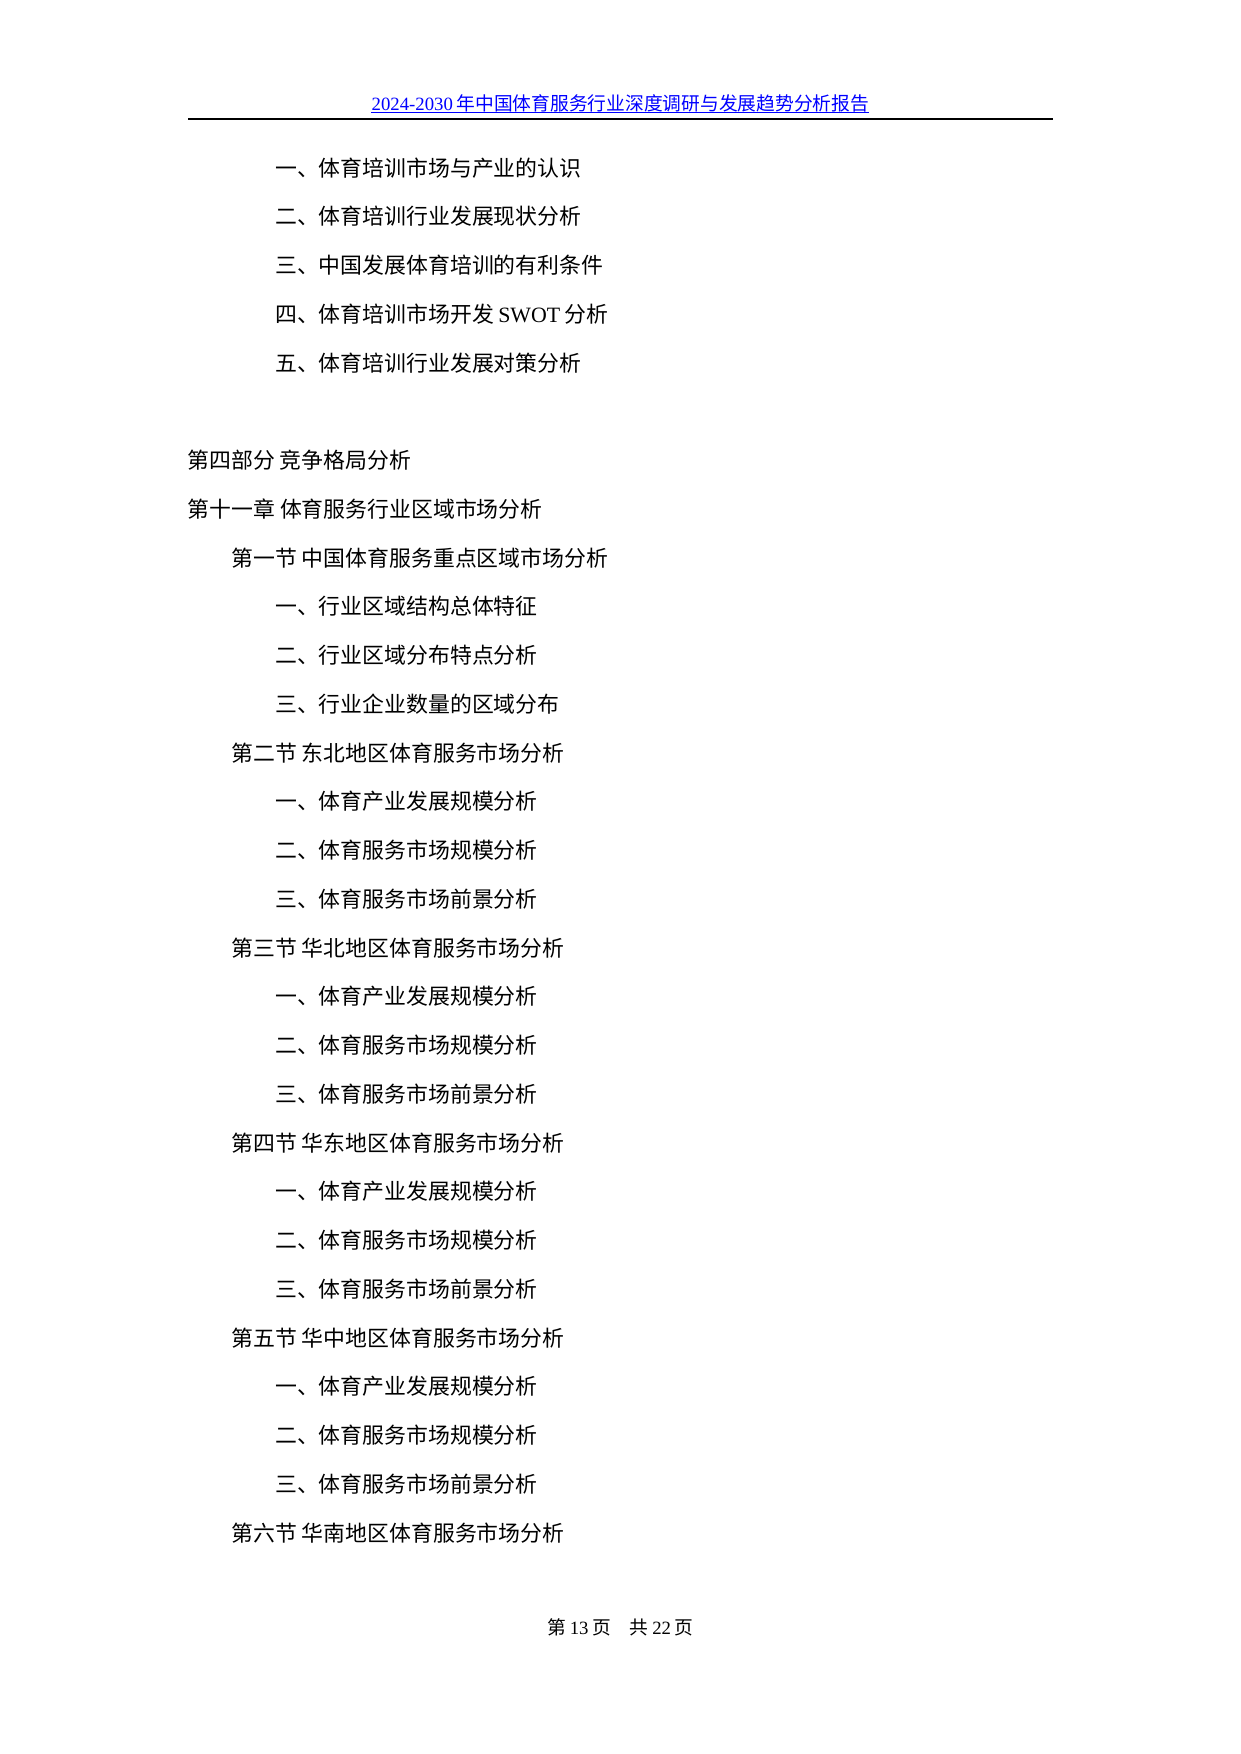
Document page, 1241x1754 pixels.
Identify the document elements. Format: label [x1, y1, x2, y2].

text [187, 150, 1053, 1548]
